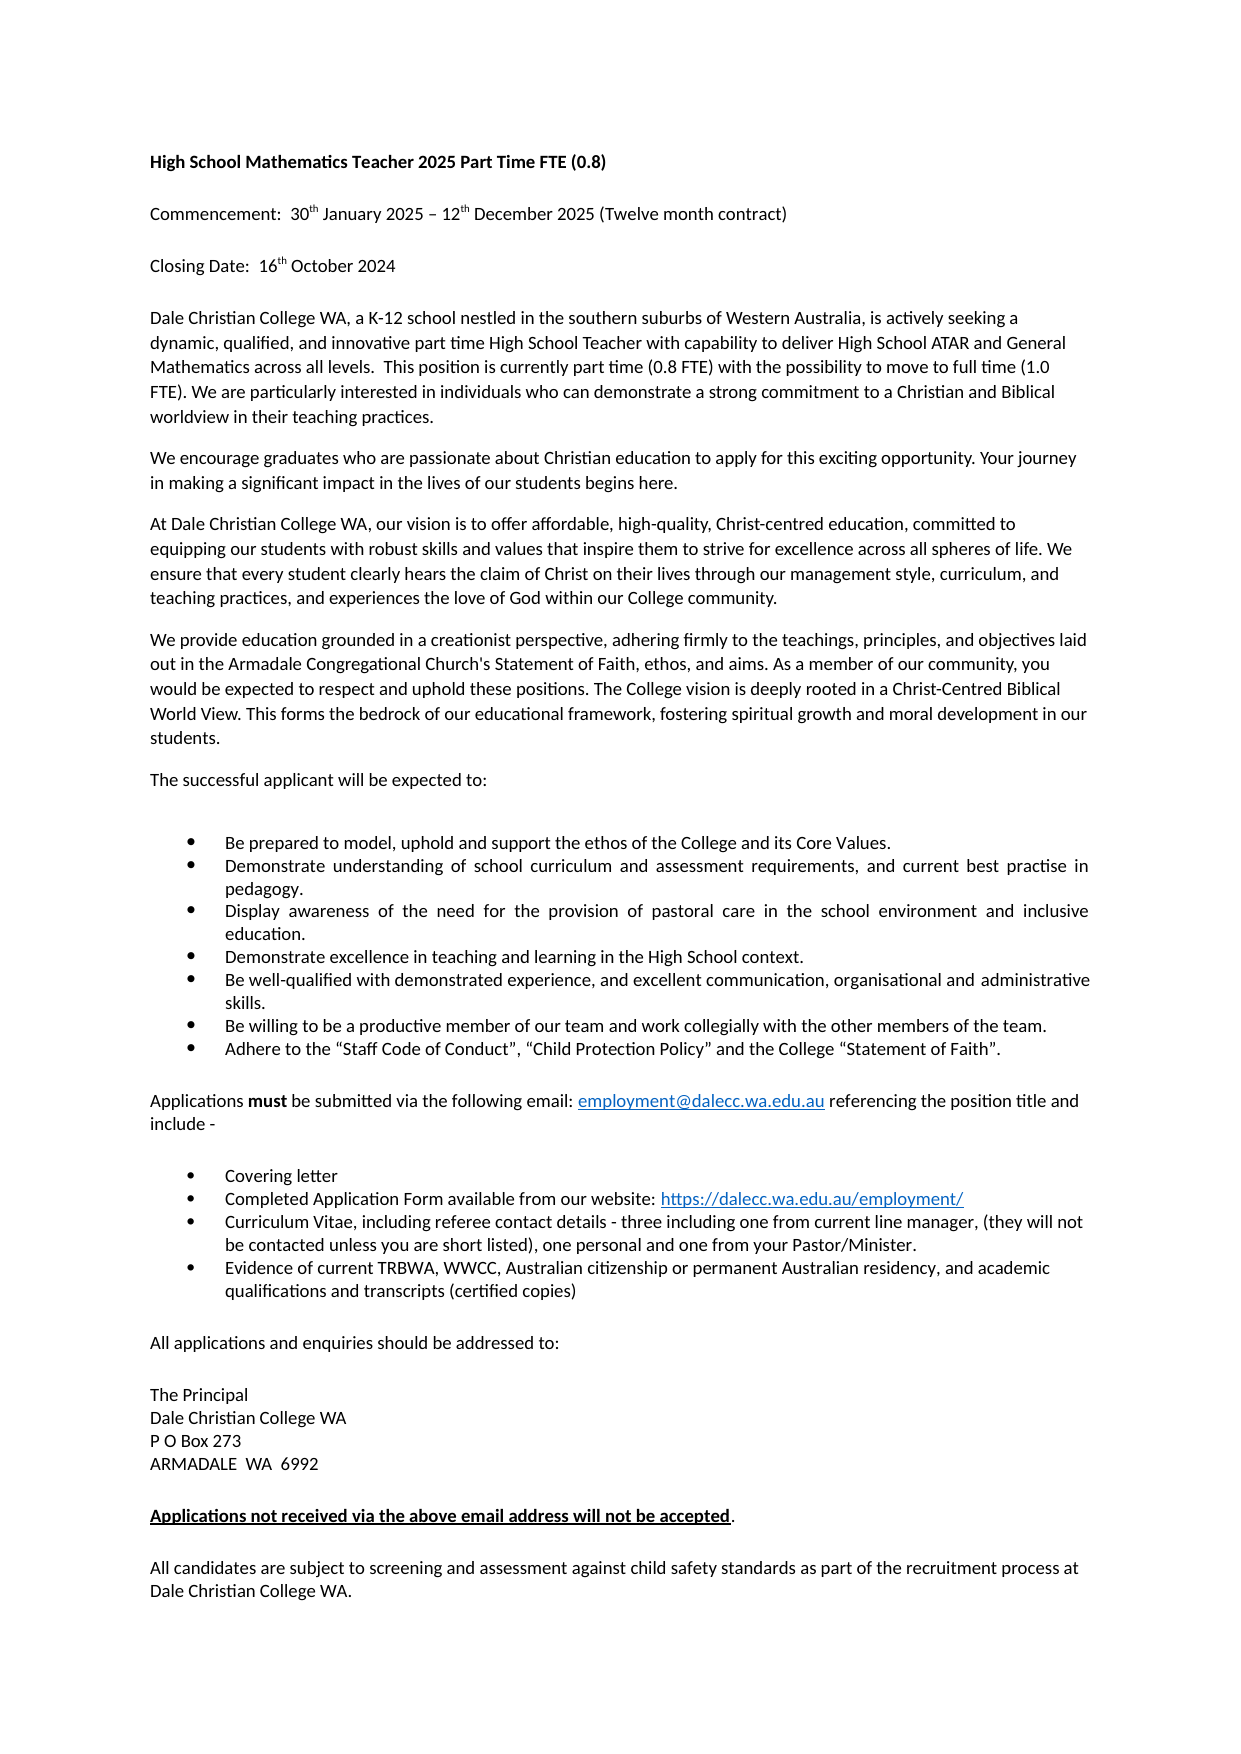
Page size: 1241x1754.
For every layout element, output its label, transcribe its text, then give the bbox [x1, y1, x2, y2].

list Demonstrate excellence in teaching and learning in the High School context. [187, 945, 1090, 968]
list Be well-qualified with demonstrated experience, and excellent communication, organisational and administrative skills. [187, 968, 1090, 1014]
text High School Mathematics Teacher 2025 Part Time FTE (0.8) [150, 150, 1090, 173]
text The successful applicant will be expected to: [150, 768, 1090, 791]
text Commencement: 30th January 2025 – 12th December 2025 (Twelve month contract) [150, 202, 1090, 225]
list Evidence of current TRBWA, WWCC, Australian citizenship or permanent Australian residency, and academic qualifications and transcripts (certified copies) [187, 1256, 1090, 1302]
text ARMADALE WA 6992 [150, 1452, 1090, 1474]
list Display awareness of the need for the provision of pastoral care in the school environment and inclusive education. [187, 899, 1090, 945]
list Be willing to be a productive member of our team and work collegially with the other members of the team. [187, 1014, 1090, 1037]
text Applications must be submitted via the following email: employment@dalecc.wa.edu.au referencing the position title and include - [150, 1089, 1090, 1135]
text Dale Christian College WA, a K-12 school nestled in the southern suburbs of Western Australia, is actively seeking a dynamic, qualified, and innovative part time High School Teacher with capability to deliver High School ATAR and General Mathematics across all levels. This position is currently part time (0.8 FTE) with the possibility to move to full time (1.0 FTE). We are particularly interested in individuals who can demonstrate a strong commitment to a Christian and Biblical worldview in their teaching practices. [150, 306, 1090, 428]
list Adhere to the “Staff Code of Conduct”, “Child Protection Policy” and the College “Statement of Faith”. [187, 1037, 1090, 1060]
text Dale Christian College WA [150, 1406, 1090, 1429]
text We provide education grounded in a creationist perspective, adhering firmly to the teachings, principles, and objectives laid out in the Armadale Congregational Church's Statement of Faith, ethos, and aims. As a member of our community, you would be expected to respect and uphold these positions. The College vision is deeply rooted in a Christ-Centred Biblical World View. This forms the bedrock of our educational framework, fostering spiritual growth and moral development in our students. [150, 628, 1090, 749]
text All applications and enquiries should be addressed to: [150, 1331, 1090, 1354]
list Be prepared to model, uphold and support the ethos of the College and its Core Values. [187, 831, 1090, 854]
list Completed Application Form available from our website: https://dalecc.wa.edu.au/employment/ [187, 1187, 1090, 1210]
text The Principal [150, 1383, 1090, 1406]
text At Dale Christian College WA, our vision is to offer affordable, high-quality, Christ-centred education, committed to equipping our students with robust skills and values that inspire them to strive for excellence across all spheres of life. We ensure that every student clearly hears the claim of Christ on their lives through our management style, curriculum, and teaching practices, and experiences the love of God within our College community. [150, 512, 1090, 609]
list Covering letter [187, 1164, 1090, 1187]
list Demonstrate understanding of school curriculum and assessment requirements, and current best practise in pedagogy. [187, 854, 1090, 899]
text P O Box 273 [150, 1429, 1090, 1452]
text All candidates are subject to screening and assessment against child safety standards as part of the recruitment process at Dale Christian College WA. [150, 1556, 1090, 1602]
text We encourage graduates who are passionate about Christian education to apply for this exciting opportunity. Your journey in making a significant impact in the lives of our students begins here. [150, 446, 1090, 494]
text Closing Date: 16th October 2024 [150, 254, 1090, 277]
text Applications not received via the above email address will not be accepted. [150, 1504, 1090, 1527]
list Curriculum Vitae, including referee contact details - three including one from current line manager, (they will not be contacted unless you are short listed), one personal and one from your Pastor/Minister. [187, 1210, 1090, 1256]
